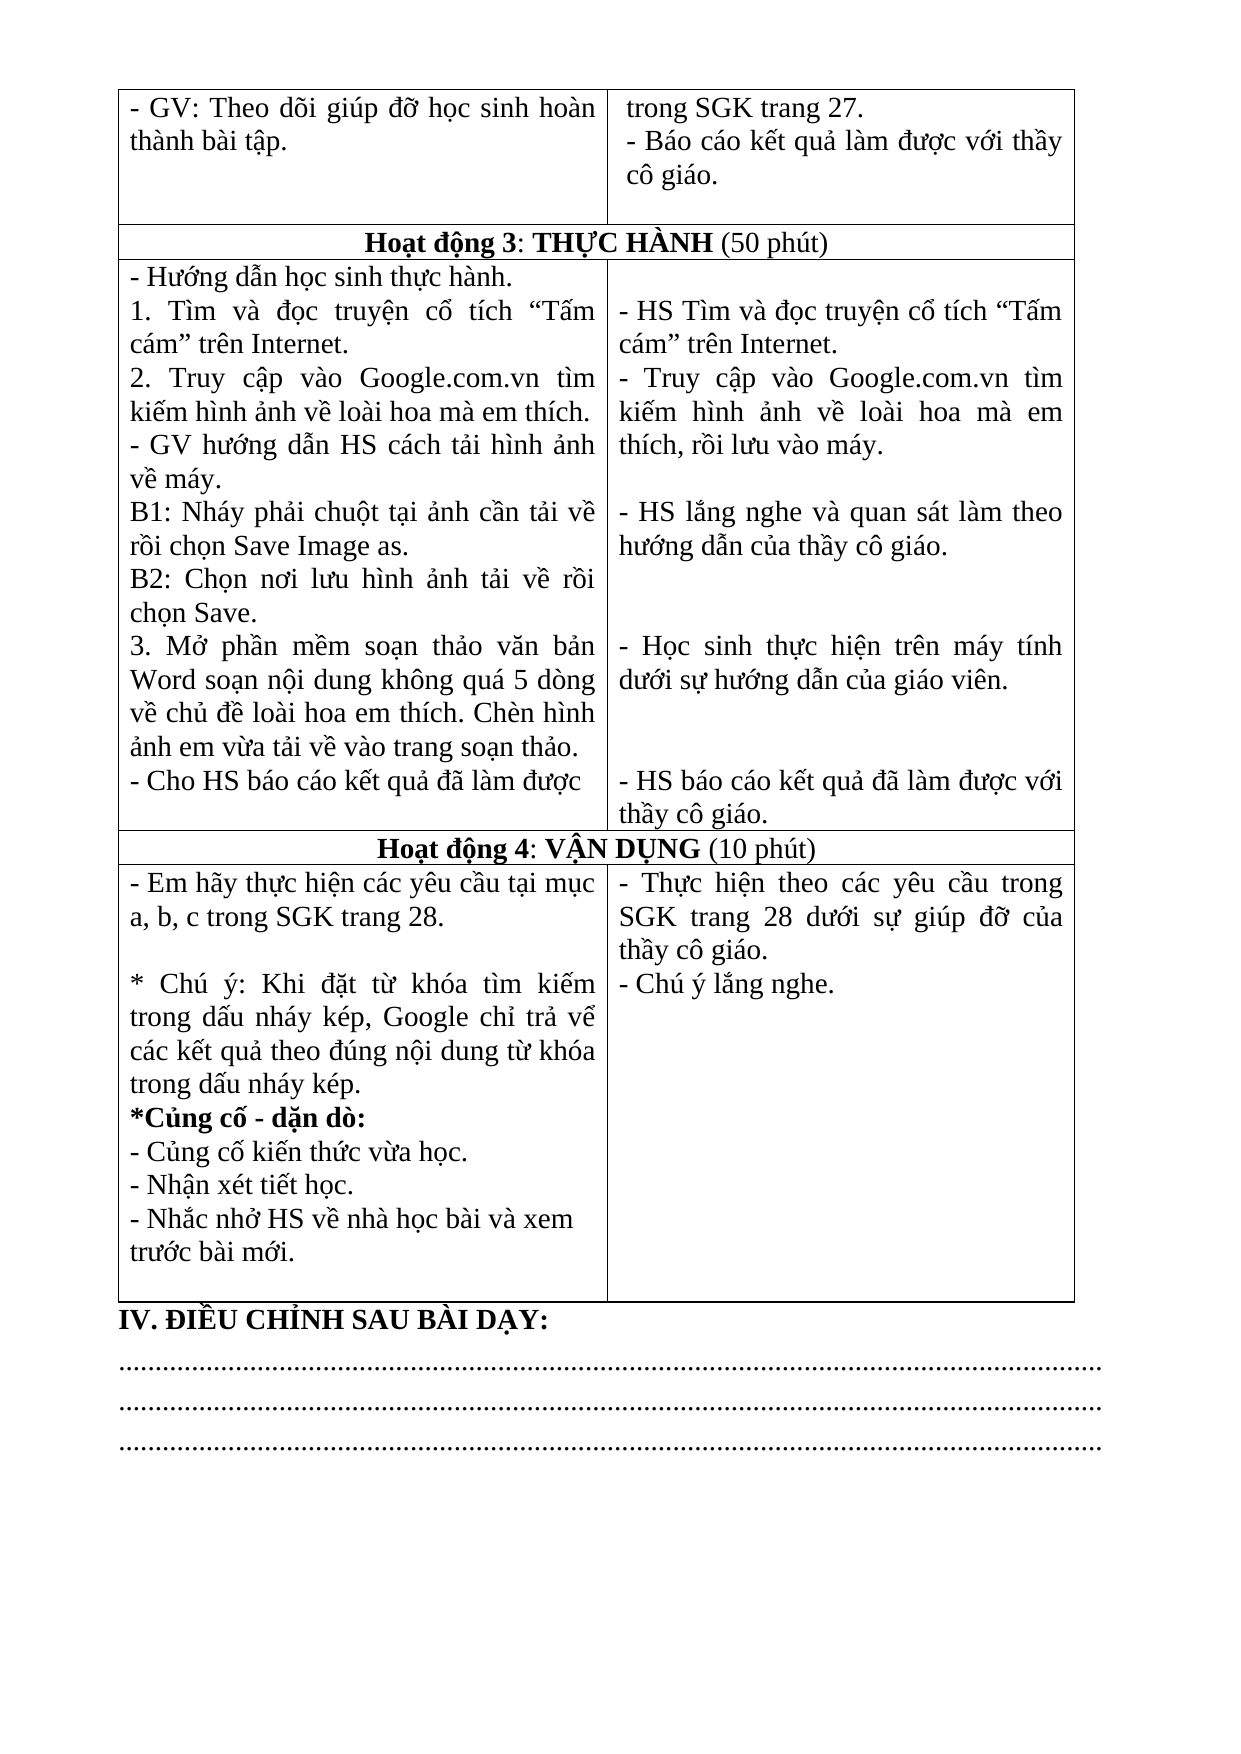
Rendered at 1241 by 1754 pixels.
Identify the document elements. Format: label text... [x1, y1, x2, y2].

text ....................................................................................................................................... [118, 1383, 1122, 1416]
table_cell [608, 90, 1074, 224]
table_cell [119, 90, 607, 224]
table_cell - Hướng dẫn học sinh thực hành. 1. Tìm và đọc truyện cổ tích “Tấm cám” trên Internet. 2. Truy cập vào Google.com.vn tìm kiếm hình ảnh về loài hoa mà em thích. - GV hướng dẫn HS cách tải hình ảnh về máy. B1: Nháy phải chuột tại ảnh cần tải về rồi chọn Save Image as. B2: Chọn nơi lưu hình ảnh tải về rồi chọn Save. 3. Mở phần mềm soạn thảo văn bản Word soạn nội dung không quá 5 dòng về chủ đề loài hoa em thích. Chèn hình ảnh em vừa tải về vào trang soạn thảo. - Cho HS báo cáo kết quả đã làm được [119, 260, 607, 830]
table_cell - HS Tìm và đọc truyện cổ tích “Tấm cám” trên Internet. - Truy cập vào Google.com.vn tìm kiếm hình ảnh về loài hoa mà em thích, rồi lưu vào máy. - HS lắng nghe và quan sát làm theo hướng dẫn của thầy cô giáo. - Học sinh thực hiện trên máy tính dưới sự hướng dẫn của giáo viên. - HS báo cáo kết quả đã làm được với thầy cô giáo. [608, 260, 1074, 830]
table_cell - Thực hiện theo các yêu cầu trong SGK trang 28 dưới sự giúp đỡ của thầy cô giáo. - Chú ý lắng nghe. [608, 865, 1074, 1301]
text ....................................................................................................................................... [118, 1423, 1122, 1457]
table_cell - Em hãy thực hiện các yêu cầu tại mục a, b, c trong SGK trang 28. * Chú ý: Khi đặt từ khóa tìm kiếm trong dấu nháy kép, Google chỉ trả vể các kết quả theo đúng nội dung từ khóa trong dấu nháy kép. *Củng cố - dặn dò: - Củng cố kiến thức vừa học. - Nhận xét tiết học. - Nhắc nhở HS về nhà học bài và xem trước bài mới. [119, 865, 607, 1301]
text ....................................................................................................................................... [118, 1343, 1122, 1376]
text IV. ĐIỀU CHỈNH SAU BÀI DẠY: [118, 1302, 1122, 1336]
table_cell Hoạt động 3: THỰC HÀNH (50 phút) [119, 225, 1074, 258]
table_cell Hoạt động 4: VẬN DỤNG (10 phút) [119, 831, 1074, 864]
